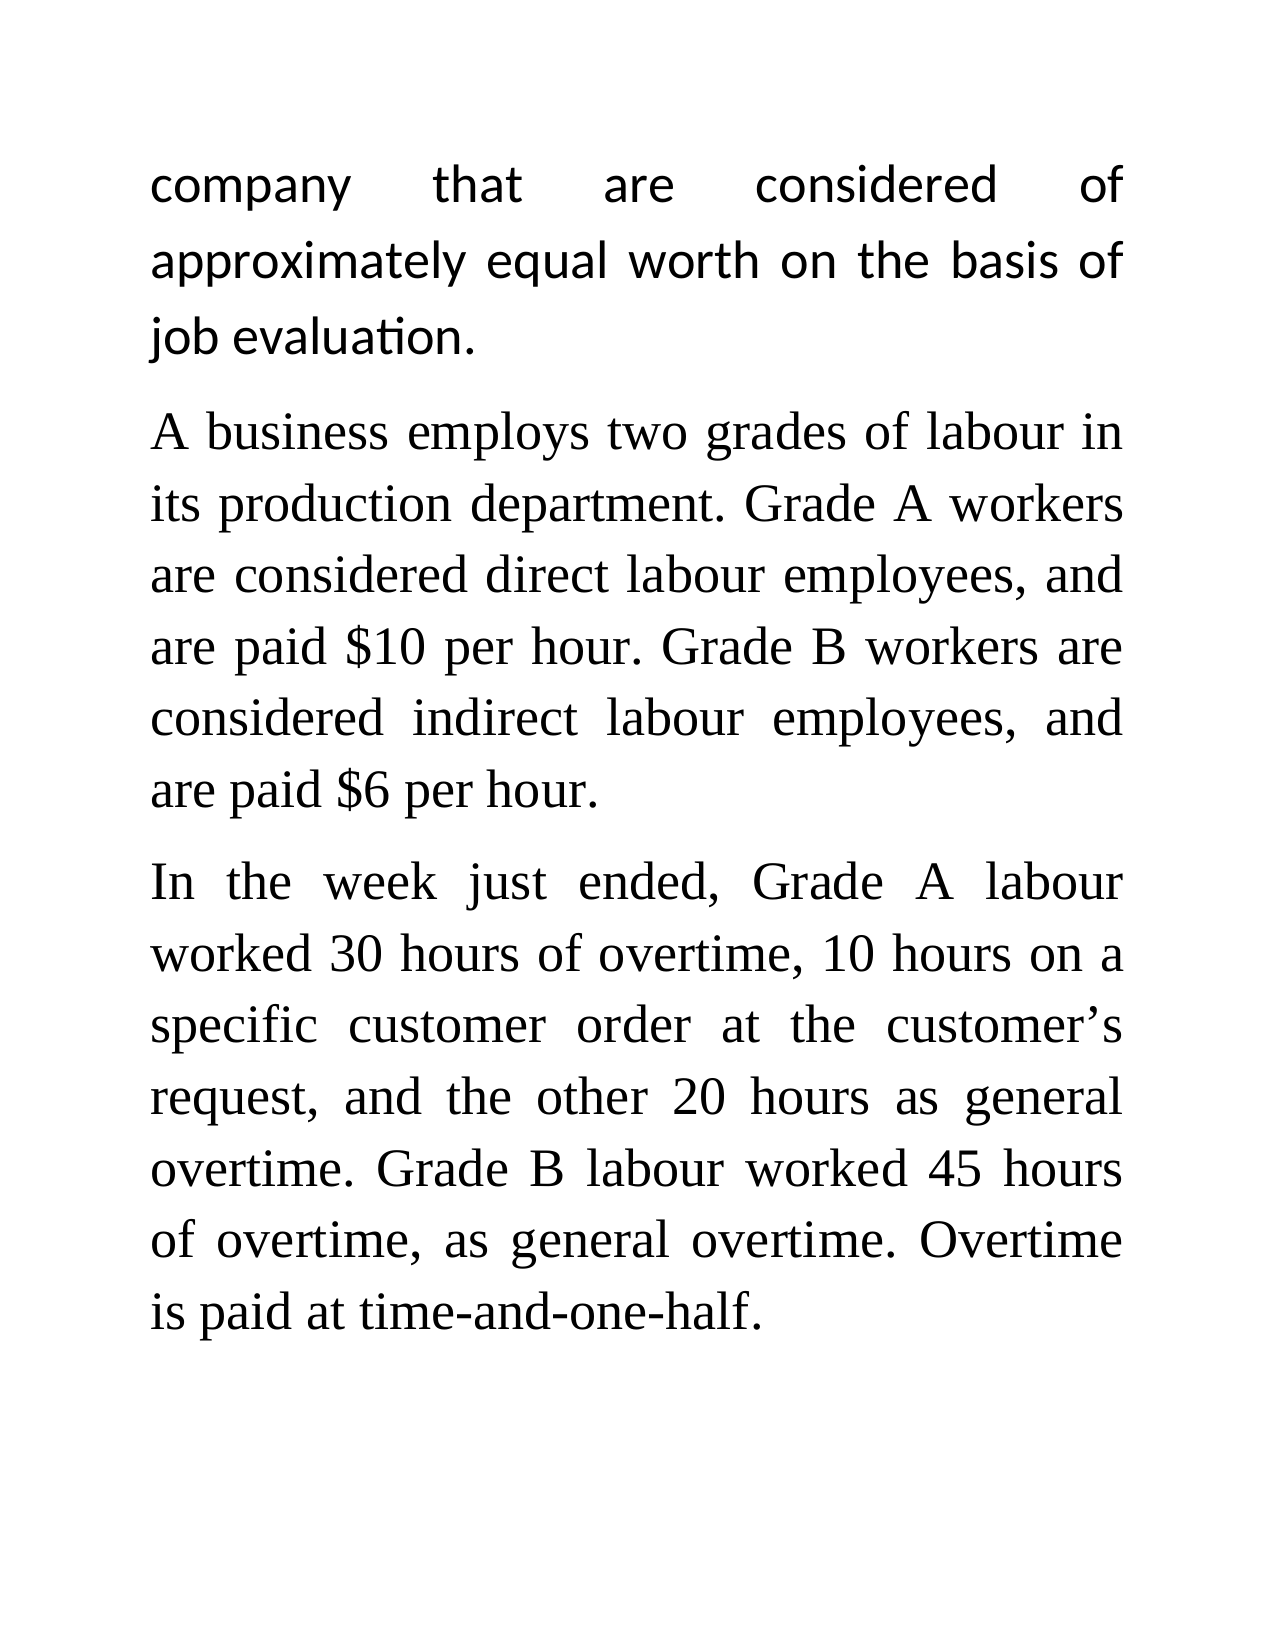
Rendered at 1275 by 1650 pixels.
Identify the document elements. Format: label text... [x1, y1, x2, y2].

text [150, 150, 1125, 368]
text In the week just ended, Grade A labour worked 30 hours of overtime, 10 hours on a specific customer order at the customer’s request, and the other 20 hours as general overtime. Grade B labour worked 45 hours of overtime, as general overtime. Overtime is paid at time-and-one-half. [150, 849, 1125, 1341]
text A business employs two grades of labour in its production department. Grade A workers are considered direct labour employees, and are paid $10 per hour. Grade B workers are considered indirect labour employees, and are paid $6 per hour. [150, 399, 1125, 819]
